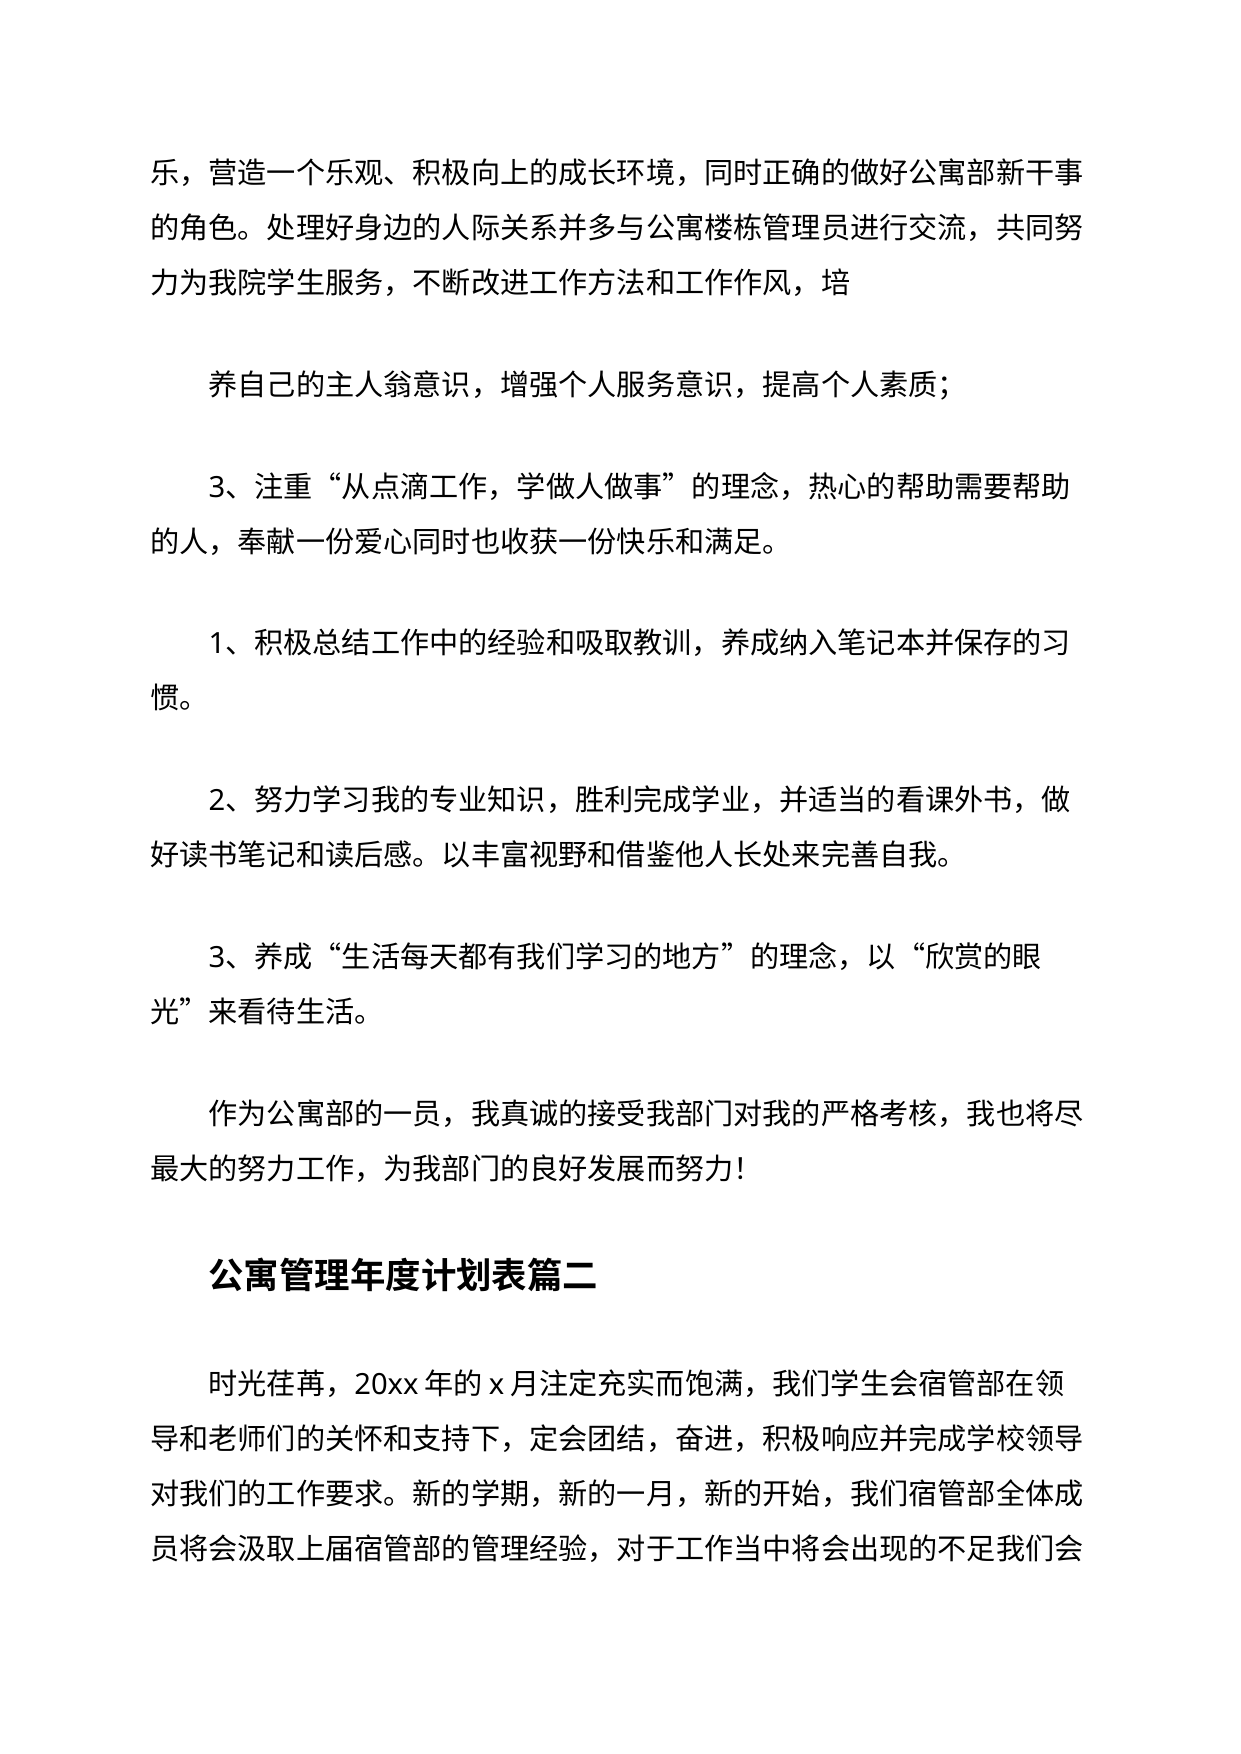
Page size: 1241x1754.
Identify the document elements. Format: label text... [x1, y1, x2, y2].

text 1、积极总结工作中的经验和吸取教训，养成纳入笔记本并保存的习惯。 [150, 620, 1090, 717]
text 3、注重“从点滴工作，学做人做事”的理念，热心的帮助需要帮助的人，奉献一份爱心同时也收获一份快乐和满足。 [150, 463, 1090, 561]
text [150, 150, 1090, 302]
text 2、努力学习我的专业知识，胜利完成学业，并适当的看课外书，做好读书笔记和读后感。以丰富视野和借鉴他人长处来完善自我。 [150, 777, 1090, 874]
text 3、养成“生活每天都有我们学习的地方”的理念，以“欣赏的眼光”来看待生活。 [150, 934, 1090, 1031]
text 养自己的主人翁意识，增强个人服务意识，提高个人素质； [150, 362, 1090, 404]
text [150, 1361, 1090, 1568]
text 公寓管理年度计划表篇二 [150, 1247, 1090, 1298]
text 作为公寓部的一员，我真诚的接受我部门对我的严格考核，我也将尽最大的努力工作，为我部门的良好发展而努力！ [150, 1090, 1090, 1188]
